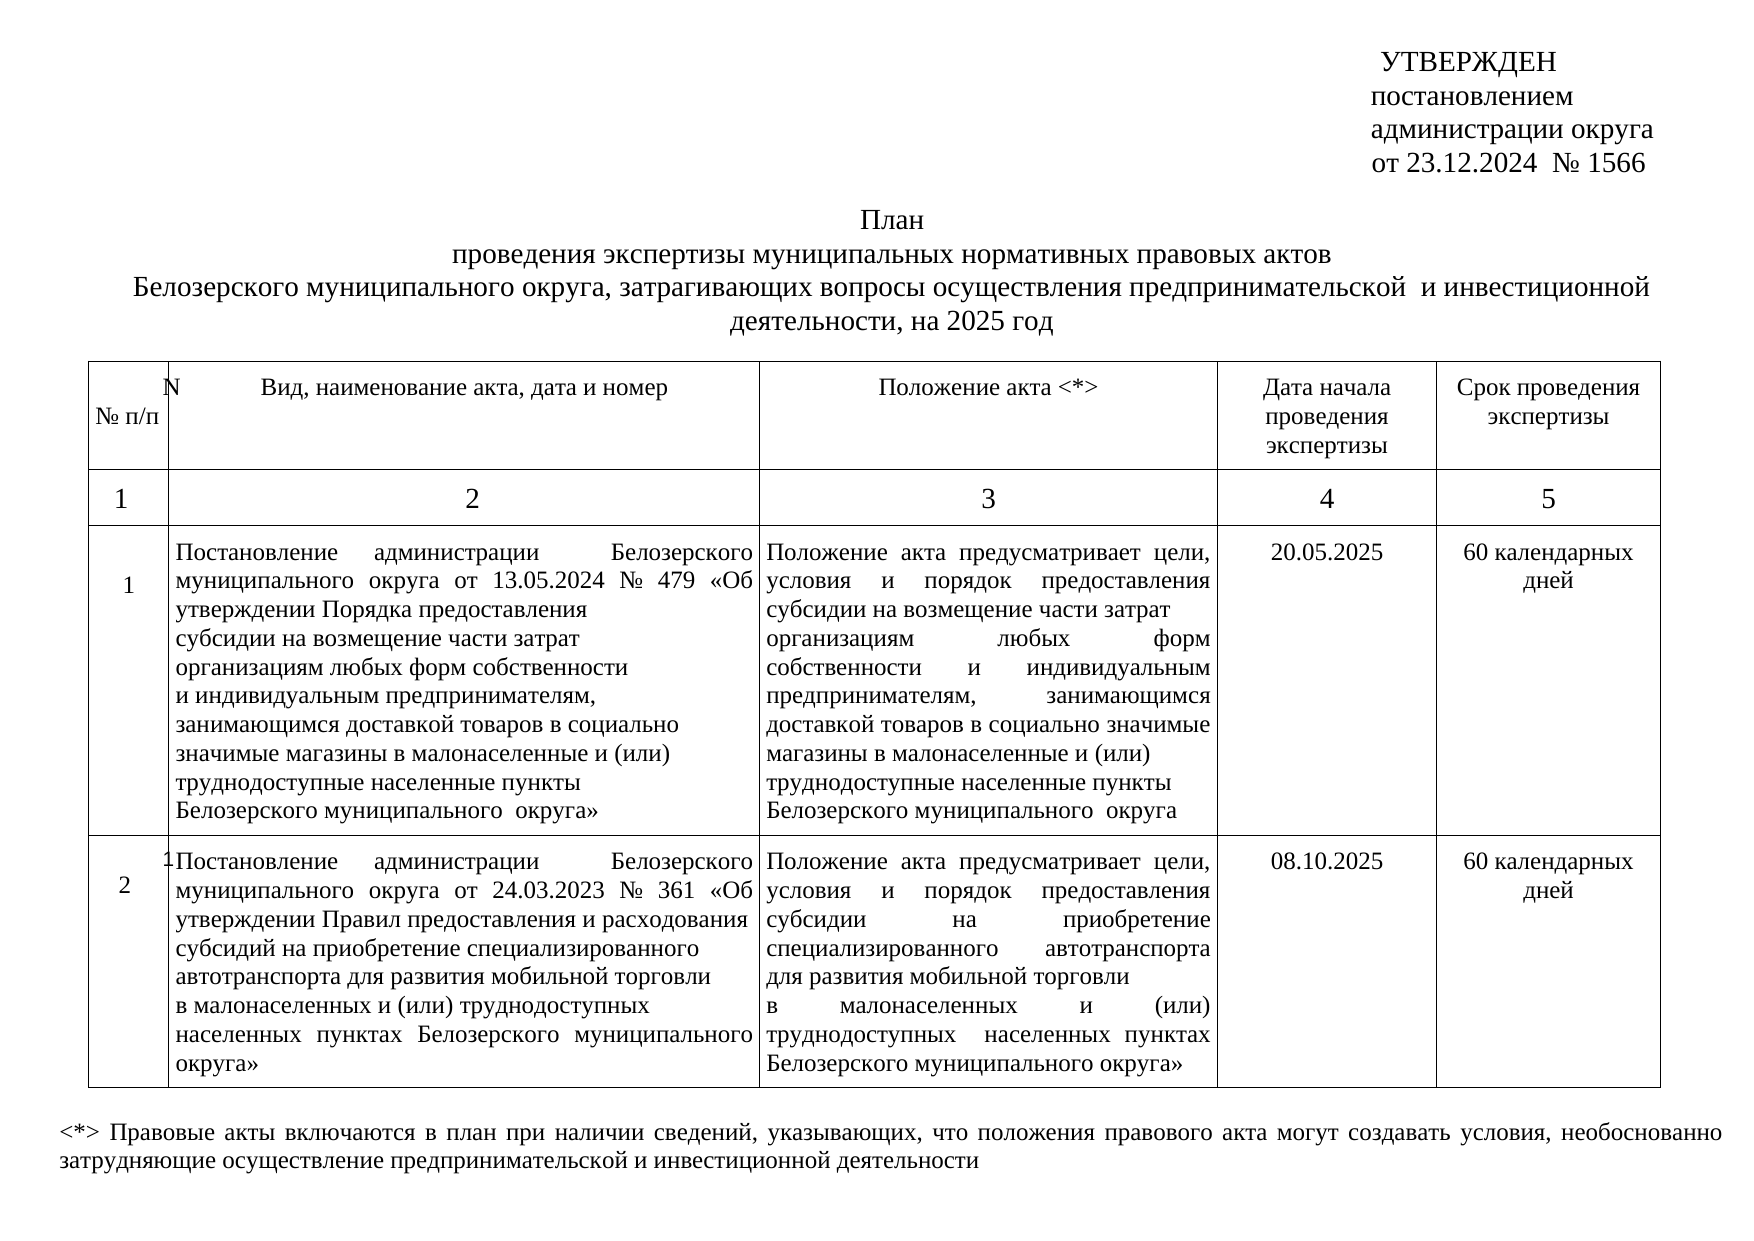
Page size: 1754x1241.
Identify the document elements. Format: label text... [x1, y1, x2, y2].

table_cell 60 календарных дней [1437, 526, 1660, 835]
text от 23.12.2024 № 1566 [738, 145, 1724, 178]
table_cell 20.05.2025 [1218, 526, 1436, 835]
table_cell 1 2 [89, 836, 168, 1087]
table_cell 5 [1437, 470, 1660, 525]
text постановлением [738, 78, 1724, 111]
table_header Срок проведения экспертизы [1437, 362, 1660, 469]
table_cell 1 [89, 470, 168, 525]
text администрации округа [738, 111, 1724, 145]
title Белозерского муниципального округа, затрагивающих вопросы осуществления предпринимательской и инвестиционной деятельности, на 2025 год [59, 269, 1724, 337]
table_cell Постановление администрации Белозерского муниципального округа от 24.03.2023 № 361 «Об утверждении Правил предоставления и расходования субсидий на приобретение специализированного автотранспорта для развития мобильной торговли в малонаселенных и (или) труднодоступных населенных пунктах Белозерского муниципального округа» [169, 836, 759, 1087]
title План [59, 202, 1724, 236]
table_cell 1 [89, 526, 168, 835]
table_cell 2 [169, 470, 759, 525]
table_cell Постановление администрации Белозерского муниципального округа от 13.05.2024 № 479 «Об утверждении Порядка предоставления субсидии на возмещение части затрат организациям любых форм собственности и индивидуальным предпринимателям, занимающимся доставкой товаров в социально значимые магазины в малонаселенные и (или) труднодоступные населенные пункты Белозерского муниципального округа» [169, 526, 759, 835]
table_cell 08.10.2025 [1218, 836, 1436, 1087]
table_header N № п/п [89, 362, 168, 469]
table_header Дата начала проведения экспертизы [1218, 362, 1436, 469]
table_cell 3 [760, 470, 1217, 525]
table_cell 60 календарных дней [1437, 836, 1660, 1087]
table_header Положение акта <*> [760, 362, 1217, 469]
title проведения экспертизы муниципальных нормативных правовых актов [59, 236, 1724, 269]
text УТВЕРЖДЕН [738, 44, 1724, 78]
table_cell Положение акта предусматривает цели, условия и порядок предоставления субсидии на возмещение части затрат организациям любых форм собственности и индивидуальным предпринимателям, занимающимся доставкой товаров в социально значимые магазины в малонаселенные и (или) труднодоступные населенные пункты Белозерского муниципального округа [760, 526, 1217, 835]
table_header Вид, наименование акта, дата и номер [169, 362, 759, 469]
table_cell 4 [1218, 470, 1436, 525]
table_cell Положение акта предусматривает цели, условия и порядок предоставления субсидии на приобретение специализированного автотранспорта для развития мобильной торговли в малонаселенных и (или) труднодоступных населенных пунктах Белозерского муниципального округа» [760, 836, 1217, 1087]
text <*> Правовые акты включаются в план при наличии сведений, указывающих, что положения правового акта могут создавать условия, необоснованно затрудняющие осуществление предпринимательской и инвестиционной деятельности [59, 1117, 1724, 1174]
